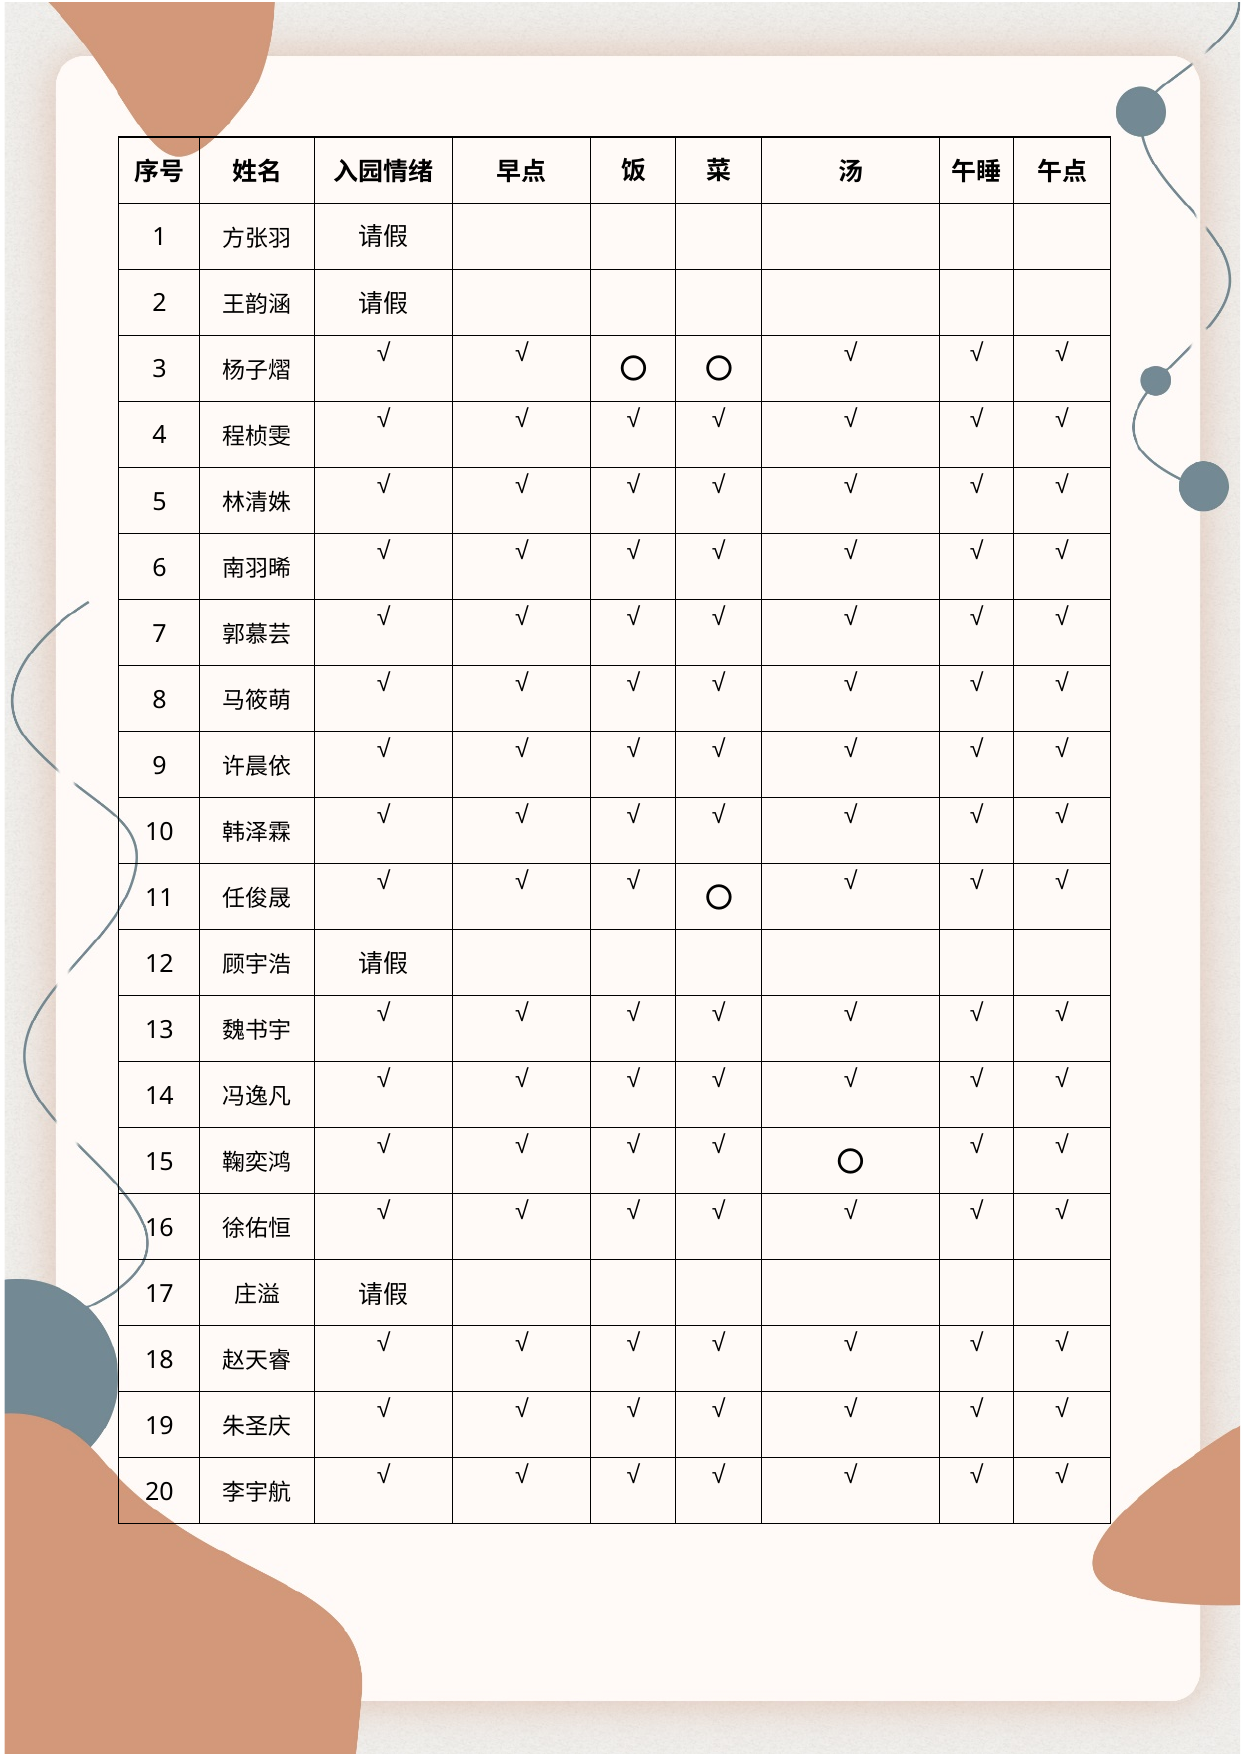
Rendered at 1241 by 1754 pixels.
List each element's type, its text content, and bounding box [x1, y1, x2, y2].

table_cell √ [676, 468, 761, 533]
table_cell 冯逸凡 [200, 1062, 314, 1127]
table_cell 15 [119, 1128, 199, 1193]
table_cell √ [1014, 864, 1110, 929]
table_cell √ [940, 666, 1013, 731]
table_cell √ [591, 1458, 675, 1523]
table_cell √ [315, 1458, 452, 1523]
table_cell √ [453, 534, 590, 599]
table_cell √ [453, 402, 590, 467]
table_cell √ [315, 1194, 452, 1259]
table_cell √ [1014, 1128, 1110, 1193]
table_cell √ [315, 1326, 452, 1391]
table_cell √ [453, 798, 590, 863]
table_cell 许晨依 [200, 732, 314, 797]
table_cell √ [940, 732, 1013, 797]
table_cell √ [591, 732, 675, 797]
table_cell [940, 204, 1013, 268]
table_cell √ [676, 402, 761, 467]
table_cell √ [762, 1392, 939, 1457]
table_cell √ [453, 1194, 590, 1259]
table_cell √ [315, 1062, 452, 1127]
table_cell √ [591, 864, 675, 929]
table_cell 4 [119, 402, 199, 467]
table_cell √ [591, 996, 675, 1061]
table_cell √ [591, 402, 675, 467]
table_cell 请假 [315, 1260, 452, 1325]
table_cell √ [762, 996, 939, 1061]
table_cell √ [762, 534, 939, 599]
table_cell √ [762, 1326, 939, 1391]
table_cell 林清姝 [200, 468, 314, 533]
table_cell √ [315, 864, 452, 929]
table_cell √ [453, 600, 590, 665]
table_cell 14 [119, 1062, 199, 1127]
table_cell [940, 930, 1013, 995]
table_cell √ [1014, 468, 1110, 533]
table_cell √ [940, 402, 1013, 467]
table_cell 17 [119, 1260, 199, 1325]
table_cell 顾宇浩 [200, 930, 314, 995]
table_cell √ [315, 534, 452, 599]
table_cell 韩泽霖 [200, 798, 314, 863]
table_cell √ [591, 1194, 675, 1259]
table_cell [940, 1260, 1013, 1325]
table_cell √ [676, 1128, 761, 1193]
table_cell √ [1014, 1062, 1110, 1127]
table_cell 任俊晟 [200, 864, 314, 929]
table_cell [1014, 930, 1110, 995]
table_cell √ [762, 600, 939, 665]
table_cell 8 [119, 666, 199, 731]
table_cell √ [591, 1128, 675, 1193]
table_cell 郭慕芸 [200, 600, 314, 665]
table_cell ⭕ [762, 1128, 939, 1193]
table_cell √ [453, 1062, 590, 1127]
table_header 汤 [762, 138, 939, 202]
table_cell √ [1014, 402, 1110, 467]
table_cell √ [591, 534, 675, 599]
table_cell [453, 1260, 590, 1325]
table_cell √ [315, 996, 452, 1061]
table_cell √ [676, 1062, 761, 1127]
table_cell [762, 204, 939, 268]
table_cell 请假 [315, 270, 452, 334]
table_cell [453, 930, 590, 995]
table_cell √ [762, 798, 939, 863]
table_cell 魏书宇 [200, 996, 314, 1061]
table_cell √ [676, 534, 761, 599]
table_cell [591, 930, 675, 995]
table_cell √ [676, 1392, 761, 1457]
table_cell √ [940, 1128, 1013, 1193]
table_cell √ [676, 1326, 761, 1391]
table_cell √ [315, 798, 452, 863]
table_cell √ [453, 996, 590, 1061]
table_cell [676, 1260, 761, 1325]
table_header 入园情绪 [315, 138, 452, 202]
table_cell √ [940, 1392, 1013, 1457]
table_cell 请假 [315, 930, 452, 995]
table_cell √ [676, 1194, 761, 1259]
table_cell 王韵涵 [200, 270, 314, 334]
table_cell [591, 270, 675, 334]
table_cell 朱圣庆 [200, 1392, 314, 1457]
table_cell √ [676, 1458, 761, 1523]
table_cell 徐佑恒 [200, 1194, 314, 1259]
table_cell 2 [119, 270, 199, 334]
table_cell [453, 270, 590, 334]
table_header 午睡 [940, 138, 1013, 202]
table_cell √ [591, 1062, 675, 1127]
table_cell 方张羽 [200, 204, 314, 268]
table_cell √ [453, 1326, 590, 1391]
table_cell √ [315, 1128, 452, 1193]
table_cell 马筱萌 [200, 666, 314, 731]
table_cell √ [315, 600, 452, 665]
table_cell √ [762, 864, 939, 929]
table_cell 鞠奕鸿 [200, 1128, 314, 1193]
table_cell [676, 204, 761, 268]
table_cell √ [1014, 666, 1110, 731]
table_cell √ [453, 468, 590, 533]
table_cell √ [453, 666, 590, 731]
table_cell √ [1014, 1194, 1110, 1259]
table_cell √ [1014, 600, 1110, 665]
table_cell √ [591, 798, 675, 863]
table_cell 11 [119, 864, 199, 929]
table_cell √ [1014, 1458, 1110, 1523]
table_cell [676, 270, 761, 334]
table_cell √ [453, 1392, 590, 1457]
table_cell ⭕ [591, 336, 675, 401]
table_cell 12 [119, 930, 199, 995]
table_cell 6 [119, 534, 199, 599]
table_cell √ [940, 1194, 1013, 1259]
table_cell √ [591, 1392, 675, 1457]
table_cell 程桢雯 [200, 402, 314, 467]
table_cell √ [1014, 1326, 1110, 1391]
table_header 早点 [453, 138, 590, 202]
table_cell √ [762, 402, 939, 467]
table_cell √ [315, 732, 452, 797]
table_cell √ [315, 468, 452, 533]
table_cell √ [453, 864, 590, 929]
table_cell 18 [119, 1326, 199, 1391]
table_cell [591, 204, 675, 268]
table_cell 13 [119, 996, 199, 1061]
table_cell √ [940, 996, 1013, 1061]
table_cell √ [591, 666, 675, 731]
table_cell 7 [119, 600, 199, 665]
table_cell √ [591, 1326, 675, 1391]
table_header 序号 [119, 138, 199, 202]
table_cell [453, 204, 590, 268]
table_cell 10 [119, 798, 199, 863]
table_cell √ [940, 534, 1013, 599]
table_cell √ [453, 1128, 590, 1193]
table_cell [762, 1260, 939, 1325]
table_cell 杨子熠 [200, 336, 314, 401]
table_header 菜 [676, 138, 761, 202]
table_cell √ [940, 864, 1013, 929]
table_cell 9 [119, 732, 199, 797]
table_cell √ [1014, 1392, 1110, 1457]
table_cell [1014, 270, 1110, 334]
table_cell [762, 930, 939, 995]
table_cell √ [1014, 732, 1110, 797]
table_cell √ [762, 1062, 939, 1127]
table_cell √ [940, 1326, 1013, 1391]
table_cell √ [676, 600, 761, 665]
table_cell [591, 1260, 675, 1325]
table_cell √ [762, 666, 939, 731]
table_cell √ [591, 600, 675, 665]
table_cell 李宇航 [200, 1458, 314, 1523]
table_cell √ [591, 468, 675, 533]
table_cell √ [940, 468, 1013, 533]
table_cell √ [762, 336, 939, 401]
table_cell ⭕ [676, 336, 761, 401]
table_header 姓名 [200, 138, 314, 202]
table_cell √ [315, 336, 452, 401]
table_cell 赵天睿 [200, 1326, 314, 1391]
table_cell 5 [119, 468, 199, 533]
table_cell 请假 [315, 204, 452, 268]
table_cell [1014, 1260, 1110, 1325]
table_header 饭 [591, 138, 675, 202]
table_cell √ [676, 666, 761, 731]
table_cell √ [676, 996, 761, 1061]
table_cell √ [453, 1458, 590, 1523]
table_cell √ [1014, 336, 1110, 401]
table_cell [1014, 204, 1110, 268]
table_cell √ [453, 336, 590, 401]
table_cell √ [1014, 996, 1110, 1061]
table_cell [762, 270, 939, 334]
table_cell ⭕ [676, 864, 761, 929]
table_cell √ [676, 732, 761, 797]
table_cell 16 [119, 1194, 199, 1259]
table_cell √ [940, 600, 1013, 665]
table_cell √ [940, 1458, 1013, 1523]
table_cell √ [315, 666, 452, 731]
table_cell √ [762, 1458, 939, 1523]
table_cell √ [315, 402, 452, 467]
table_cell [940, 270, 1013, 334]
table_cell √ [453, 732, 590, 797]
table_cell √ [1014, 534, 1110, 599]
table_cell √ [1014, 798, 1110, 863]
table_cell 1 [119, 204, 199, 268]
table_cell [676, 930, 761, 995]
table_cell √ [762, 732, 939, 797]
table_cell 20 [119, 1458, 199, 1523]
table_cell √ [762, 468, 939, 533]
table_header 午点 [1014, 138, 1110, 202]
table_cell √ [315, 1392, 452, 1457]
table_cell √ [676, 798, 761, 863]
table_cell 南羽晞 [200, 534, 314, 599]
table_cell √ [940, 798, 1013, 863]
table_cell 庄溢 [200, 1260, 314, 1325]
picture [4, 2, 1241, 1754]
table_cell 3 [119, 336, 199, 401]
table_cell 19 [119, 1392, 199, 1457]
table_cell √ [762, 1194, 939, 1259]
table_cell √ [940, 336, 1013, 401]
table_cell √ [940, 1062, 1013, 1127]
